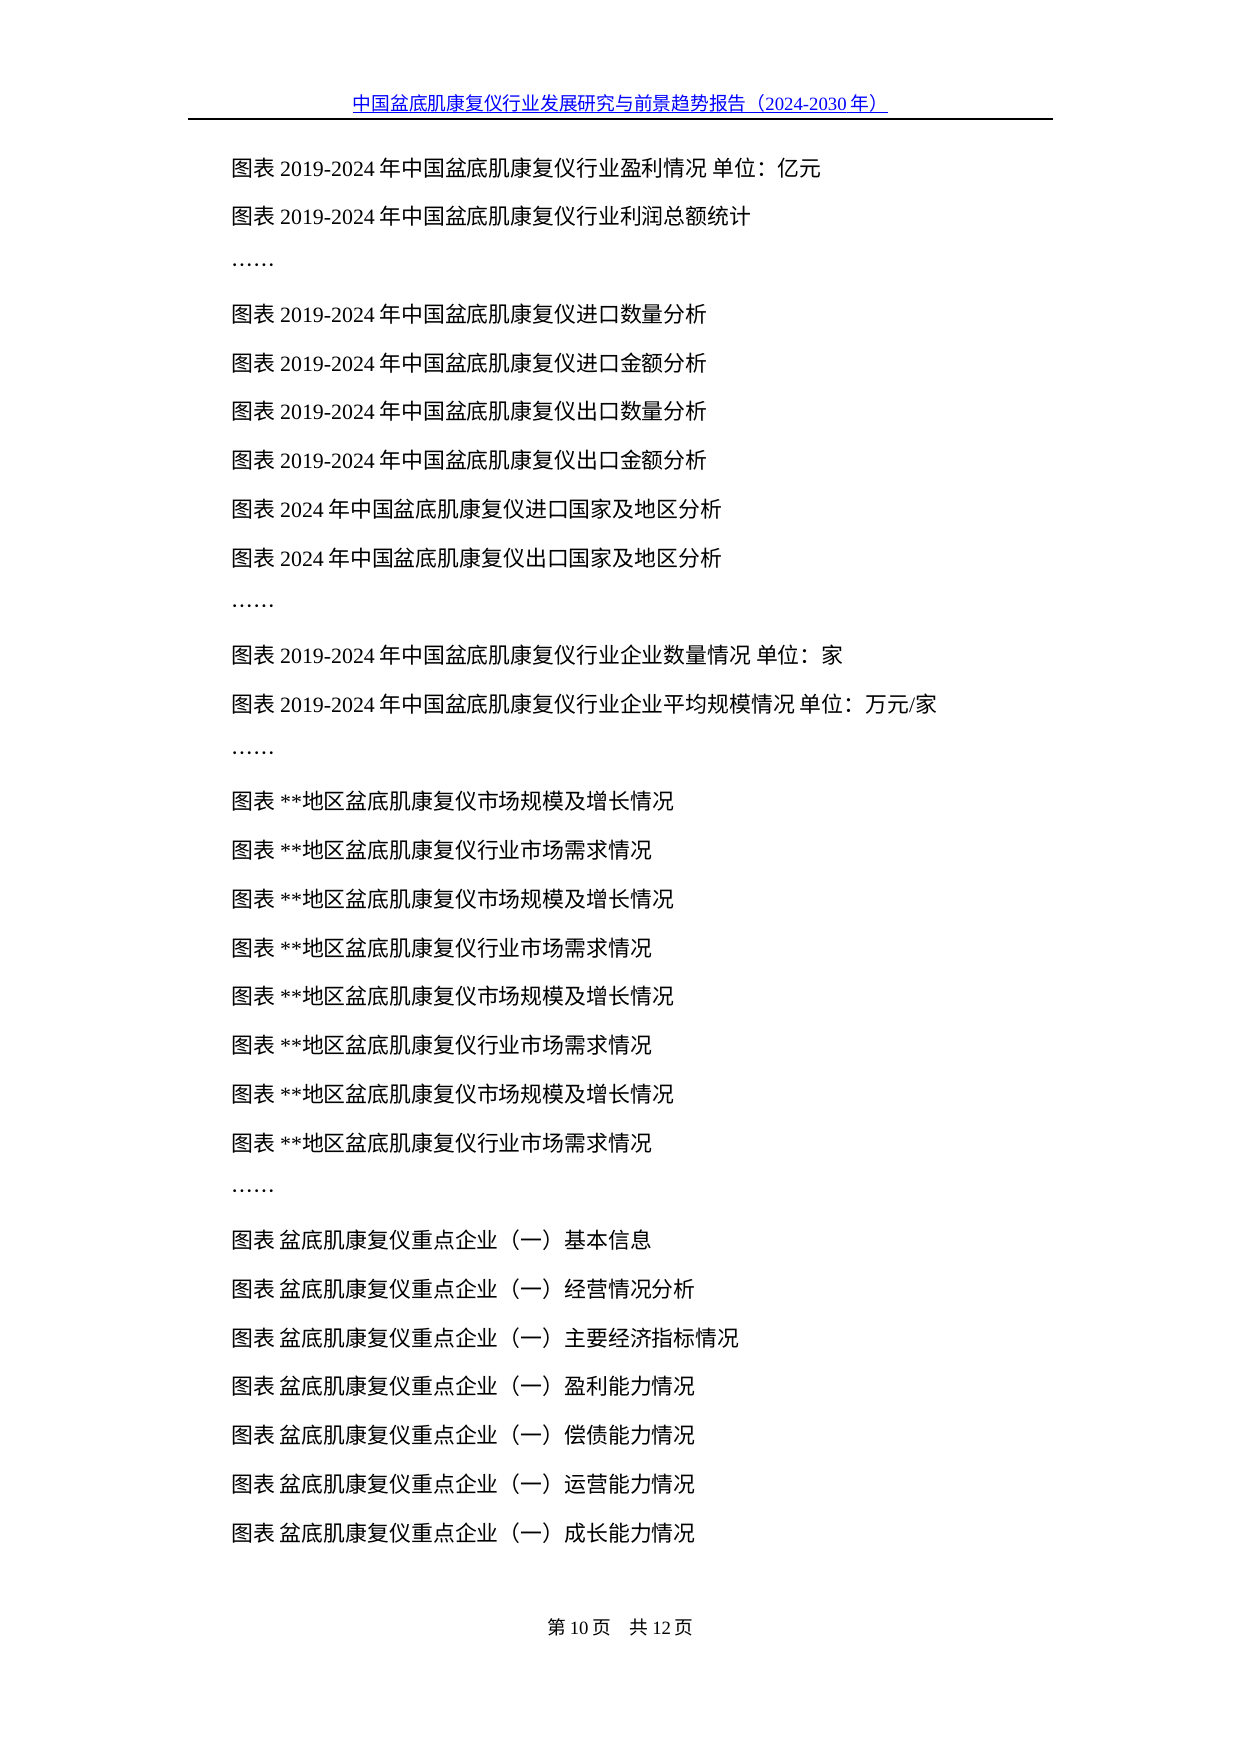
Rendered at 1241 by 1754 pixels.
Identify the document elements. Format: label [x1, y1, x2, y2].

text [187, 150, 1053, 1548]
